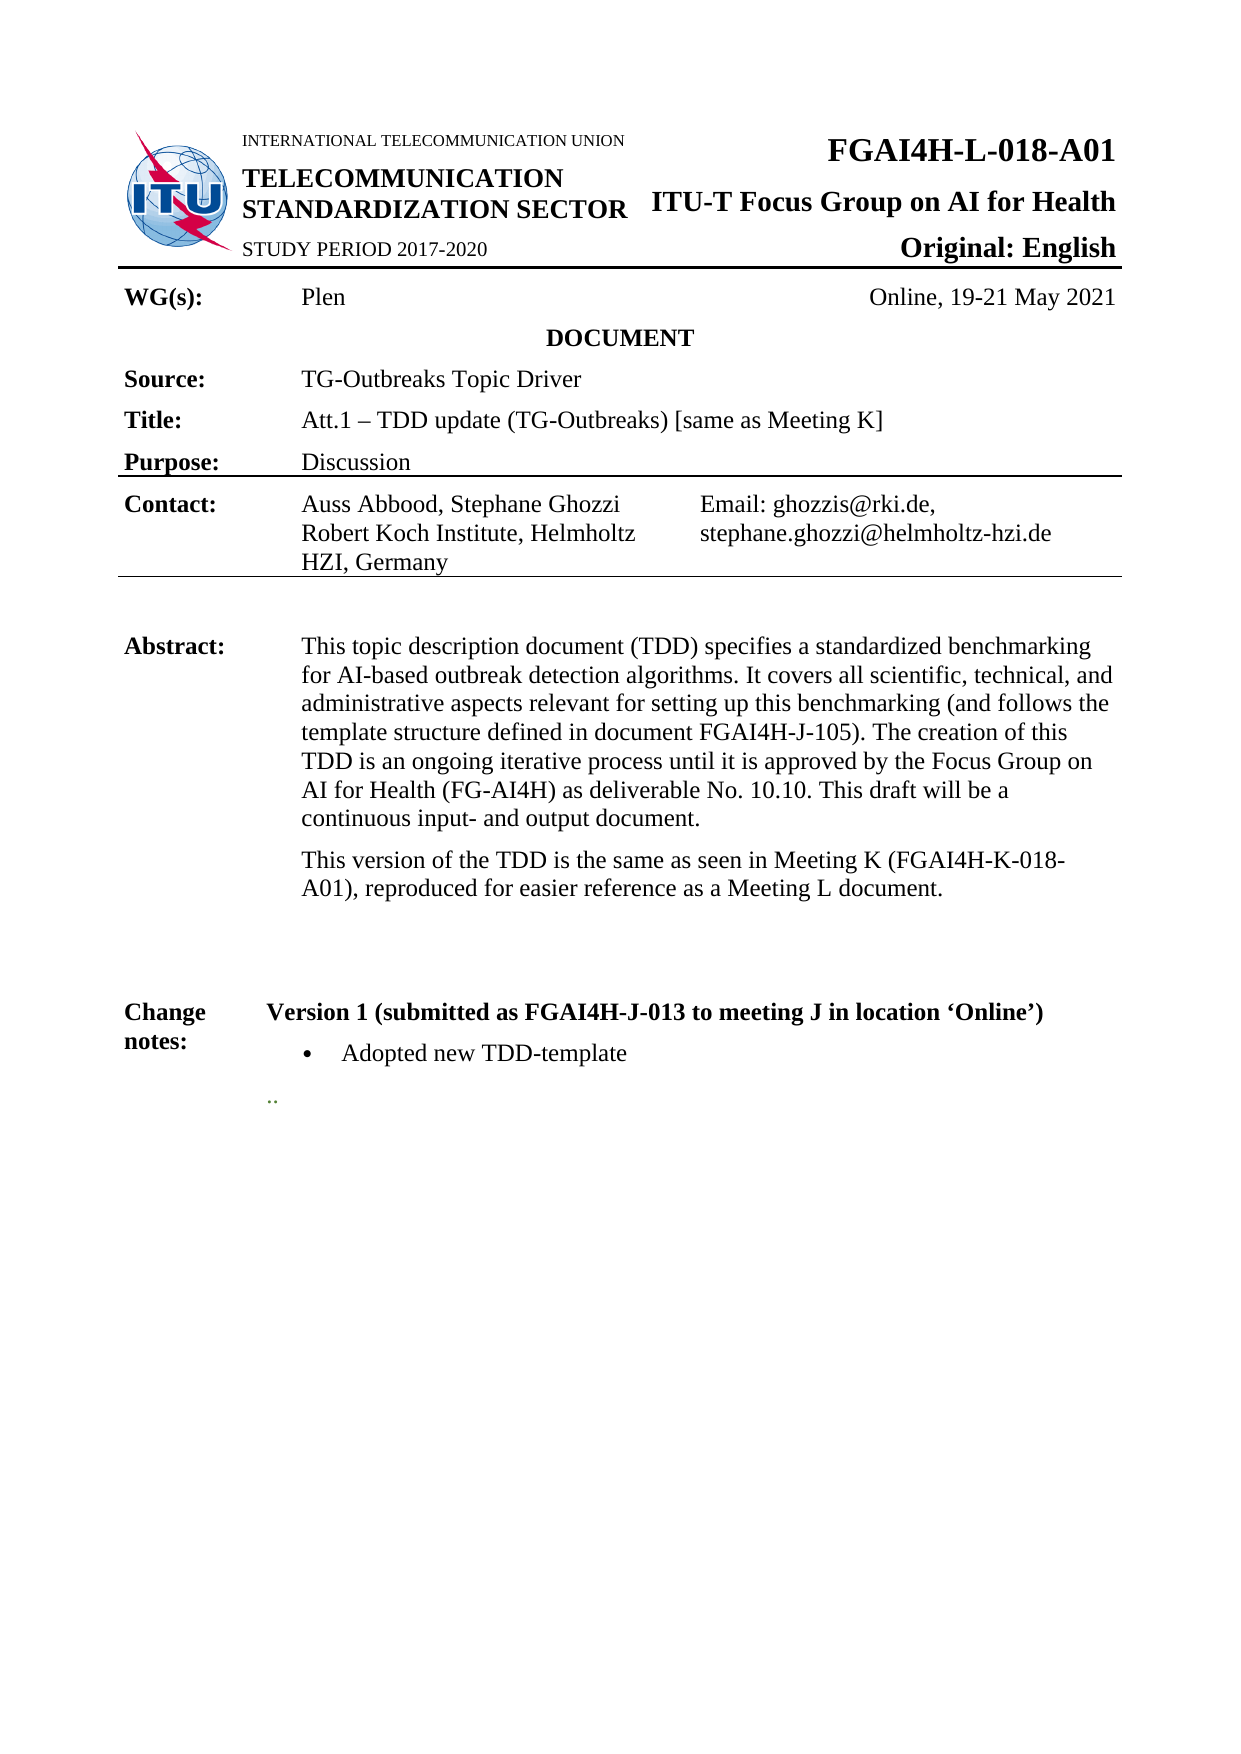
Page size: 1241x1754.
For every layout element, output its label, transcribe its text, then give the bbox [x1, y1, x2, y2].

table_header Change notes: [118, 985, 260, 1108]
table_cell WG(s): [118, 269, 295, 310]
table_header FGAI4H-L-018-A01 [635, 118, 1122, 169]
table_cell Discussion [295, 434, 1122, 475]
table_header [118, 118, 236, 266]
table_cell TG-Outbreaks Topic Driver [295, 352, 1122, 393]
table_header This topic description document (TDD) specifies a standardized benchmarking for AI-based outbreak detection algorithms. It covers all scientific, technical, and administrative aspects relevant for setting up this benchmarking (and follows the template structure defined in document FGAI4H-J-105). The creation of this TDD is an ongoing iterative process until it is approved by the Focus Group on AI for Health (FG-AI4H) as deliverable No. 10.10. This draft will be a continuous input- and output document. This version of the TDD is the same as seen in Meeting K (FGAI4H-K-018-A01), reproduced for easier reference as a Meeting L document. [295, 619, 1122, 902]
table_cell Plen [295, 269, 635, 310]
table_cell Purpose: [118, 434, 295, 475]
table_cell Auss Abbood, Stephane Ghozzi Robert Koch Institute, Helmholtz HZI, Germany [295, 477, 694, 576]
table_cell Email: ghozzis@rki.de, stephane.ghozzi@helmholtz-hzi.de [694, 477, 1122, 576]
table_header Abstract: [118, 619, 295, 902]
table_cell Source: [118, 352, 295, 393]
table_header Version 1 (submitted as FGAI4H-J-013 to meeting J in location ‘Online’) Adopted new TDD-template .. [260, 985, 1122, 1108]
table_cell Title: [118, 393, 295, 434]
table_cell Original: English [635, 218, 1122, 266]
table_cell DOCUMENT [118, 310, 1122, 352]
table_cell Online, 19-21 May 2021 [635, 269, 1122, 310]
table_cell Att.1 – TDD update (TG-Outbreaks) [same as Meeting K] [295, 393, 1122, 434]
table_cell ITU-T Focus Group on AI for Health [635, 169, 1122, 218]
picture [127, 130, 233, 251]
table_cell Contact: [118, 477, 295, 576]
table_header INTERNATIONAL TELECOMMUNICATION UNION TELECOMMUNICATION STANDARDIZATION SECTOR STUDY PERIOD 2017-2020 [236, 118, 635, 266]
